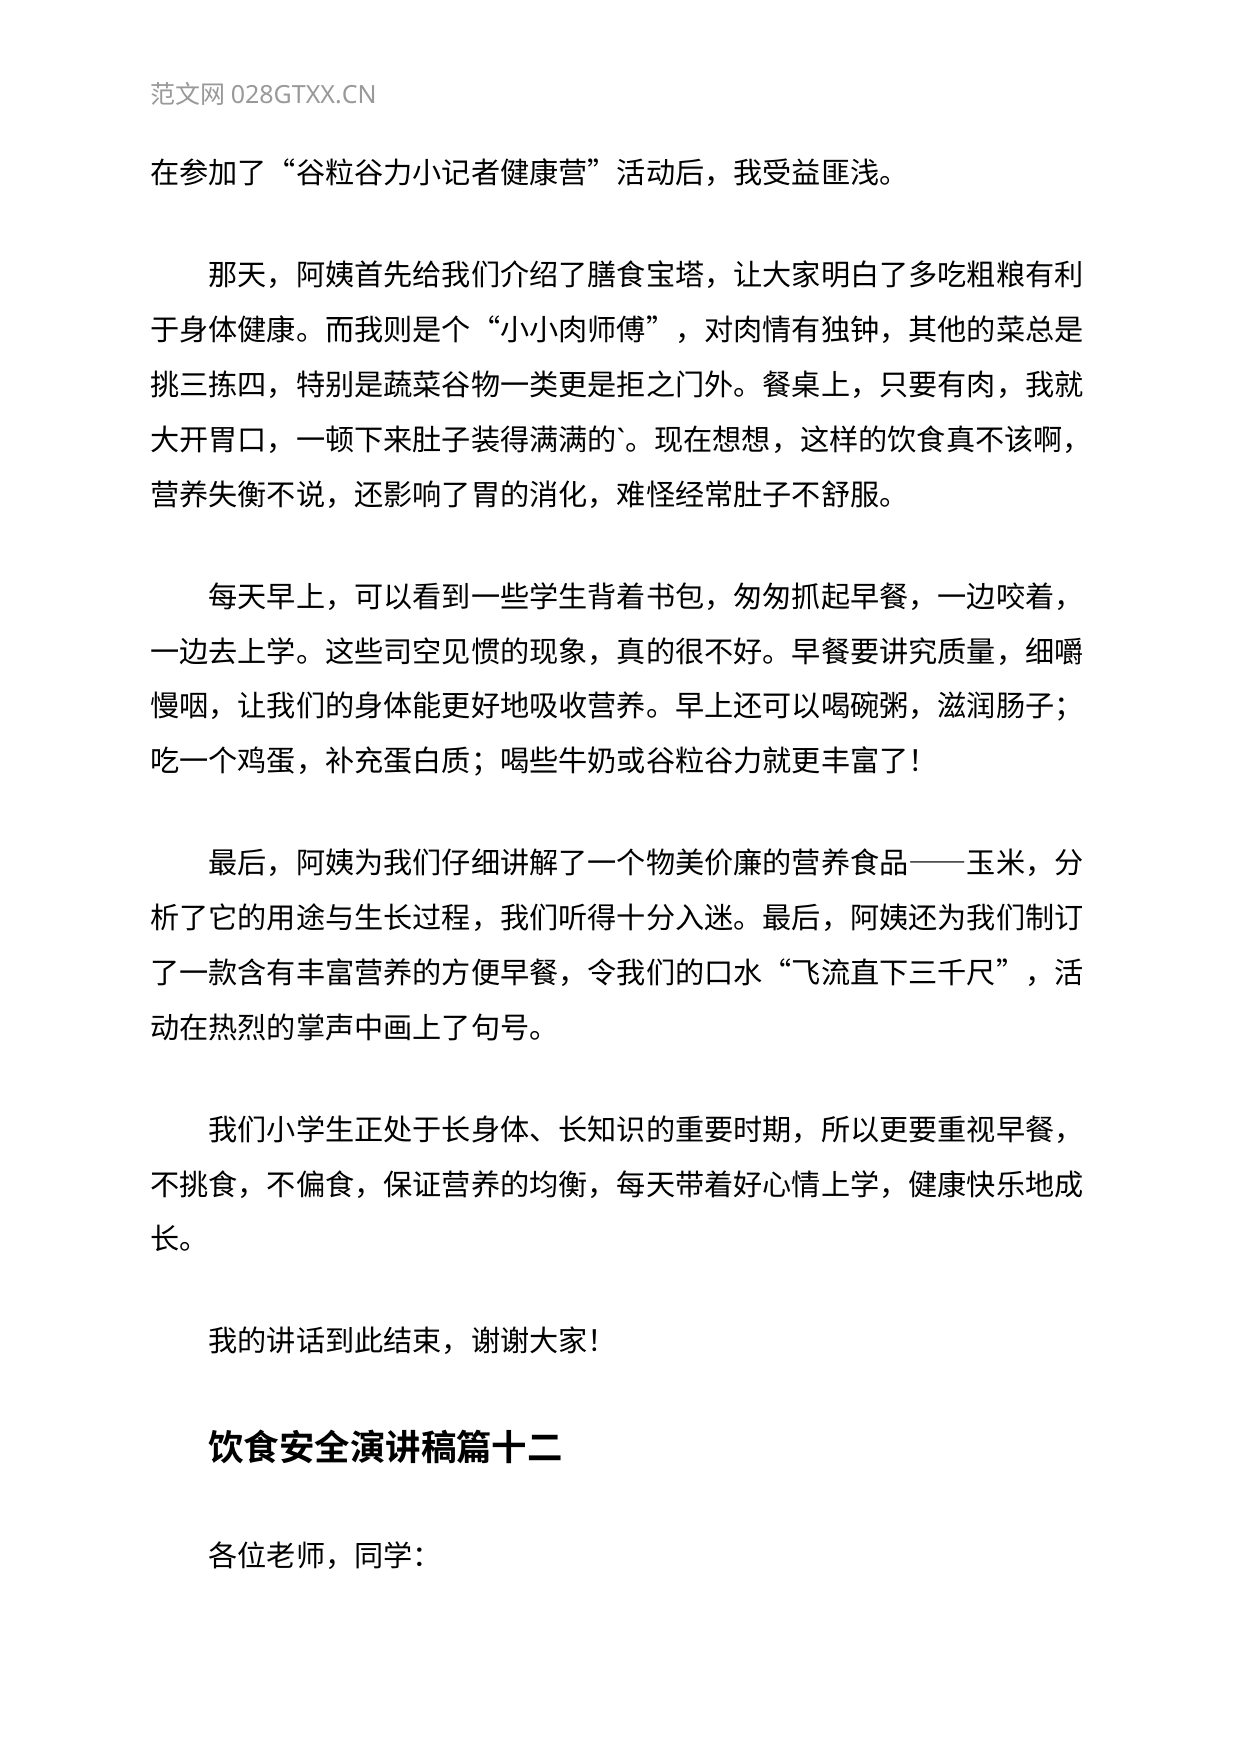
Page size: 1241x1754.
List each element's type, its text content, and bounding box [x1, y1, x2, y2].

text 各位老师，同学： [150, 1533, 1090, 1575]
text 那天，阿姨首先给我们介绍了膳食宝塔，让大家明白了多吃粗粮有利于身体健康。而我则是个“小小肉师傅”，对肉情有独钟，其他的菜总是挑三拣四，特别是蔬菜谷物一类更是拒之门外。餐桌上，只要有肉，我就大开胃口，一顿下来肚子装得满满的`。现在想想，这样的饮食真不该啊，营养失衡不说，还影响了胃的消化，难怪经常肚子不舒服。 [150, 252, 1090, 514]
text 最后，阿姨为我们仔细讲解了一个物美价廉的营养食品——玉米，分析了它的用途与生长过程，我们听得十分入迷。最后，阿姨还为我们制订了一款含有丰富营养的方便早餐，令我们的口水“飞流直下三千尺”，活动在热烈的掌声中画上了句号。 [150, 840, 1090, 1047]
text 我的讲话到此结束，谢谢大家！ [150, 1318, 1090, 1360]
text 每天早上，可以看到一些学生背着书包，匆匆抓起早餐，一边咬着，一边去上学。这些司空见惯的现象，真的很不好。早餐要讲究质量，细嚼慢咽，让我们的身体能更好地吸收营养。早上还可以喝碗粥，滋润肠子；吃一个鸡蛋，补充蛋白质；喝些牛奶或谷粒谷力就更丰富了！ [150, 573, 1090, 780]
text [150, 150, 1090, 192]
text 饮食安全演讲稿篇十二 [150, 1419, 1090, 1471]
text 我们小学生正处于长身体、长知识的重要时期，所以更要重视早餐，不挑食，不偏食，保证营养的均衡，每天带着好心情上学，健康快乐地成长。 [150, 1106, 1090, 1258]
